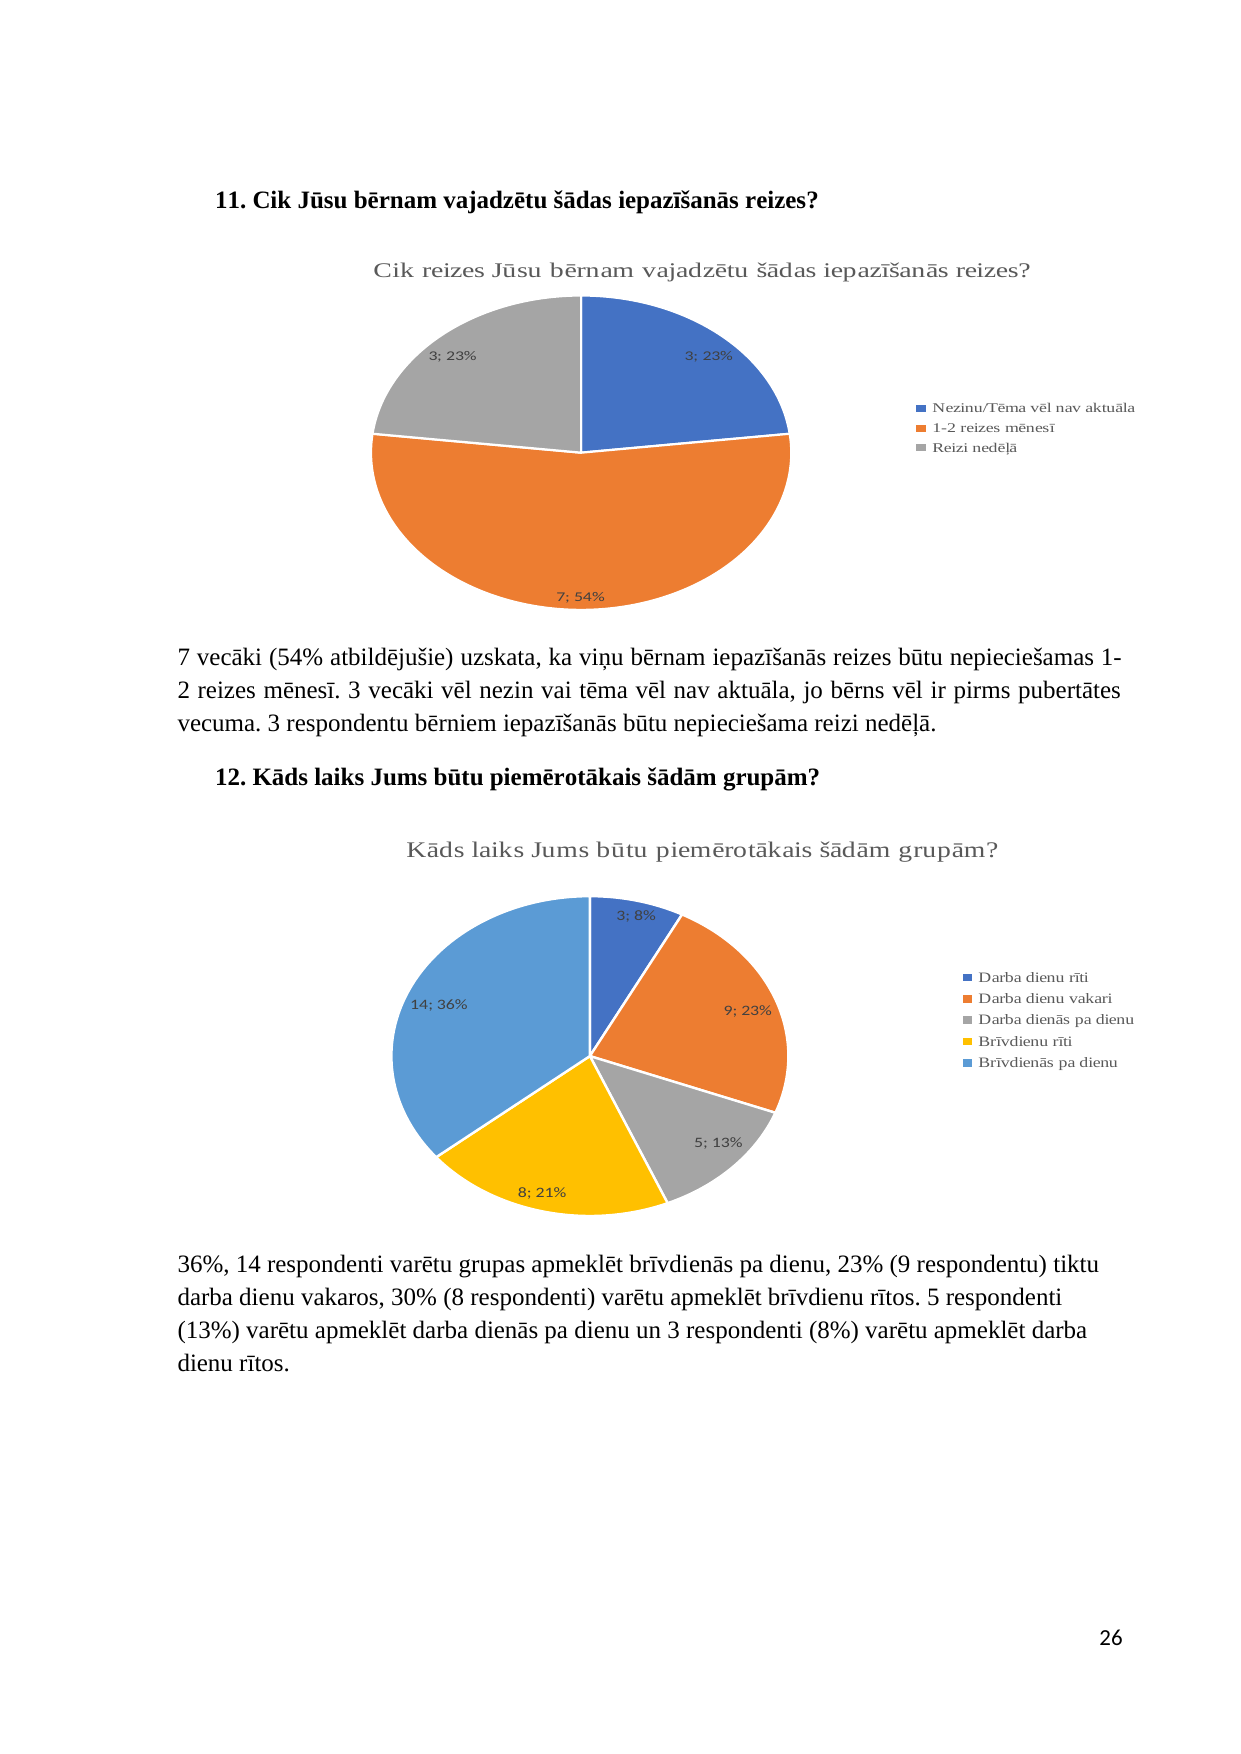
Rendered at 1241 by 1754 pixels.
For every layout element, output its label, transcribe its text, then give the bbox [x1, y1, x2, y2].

list Kāds laiks Jums būtu piemērotākais šādām grupām? [215, 762, 1122, 791]
list Cik Jūsu bērnam vajadzētu šādas iepazīšanās reizes? [215, 185, 1122, 214]
text 7 vecāki (54% atbildējušie) uzskata, ka viņu bērnam iepazīšanās reizes būtu nepieciešamas 1-2 reizes mēnesī. 3 vecāki vēl nezin vai tēma vēl nav aktuāla, jo bērns vēl ir pirms pubertātes vecuma. 3 respondentu bērniem iepazīšanās būtu nepieciešama reizi nedēļā. [177, 642, 1122, 737]
text 36%, 14 respondenti varētu grupas apmeklēt brīvdienās pa dienu, 23% (9 respondentu) tiktu darba dienu vakaros, 30% (8 respondenti) varētu apmeklēt brīvdienu rītos. 5 respondenti (13%) varētu apmeklēt darba dienās pa dienu un 3 respondenti (8%) varētu apmeklēt darba dienu rītos. [177, 1249, 1122, 1377]
